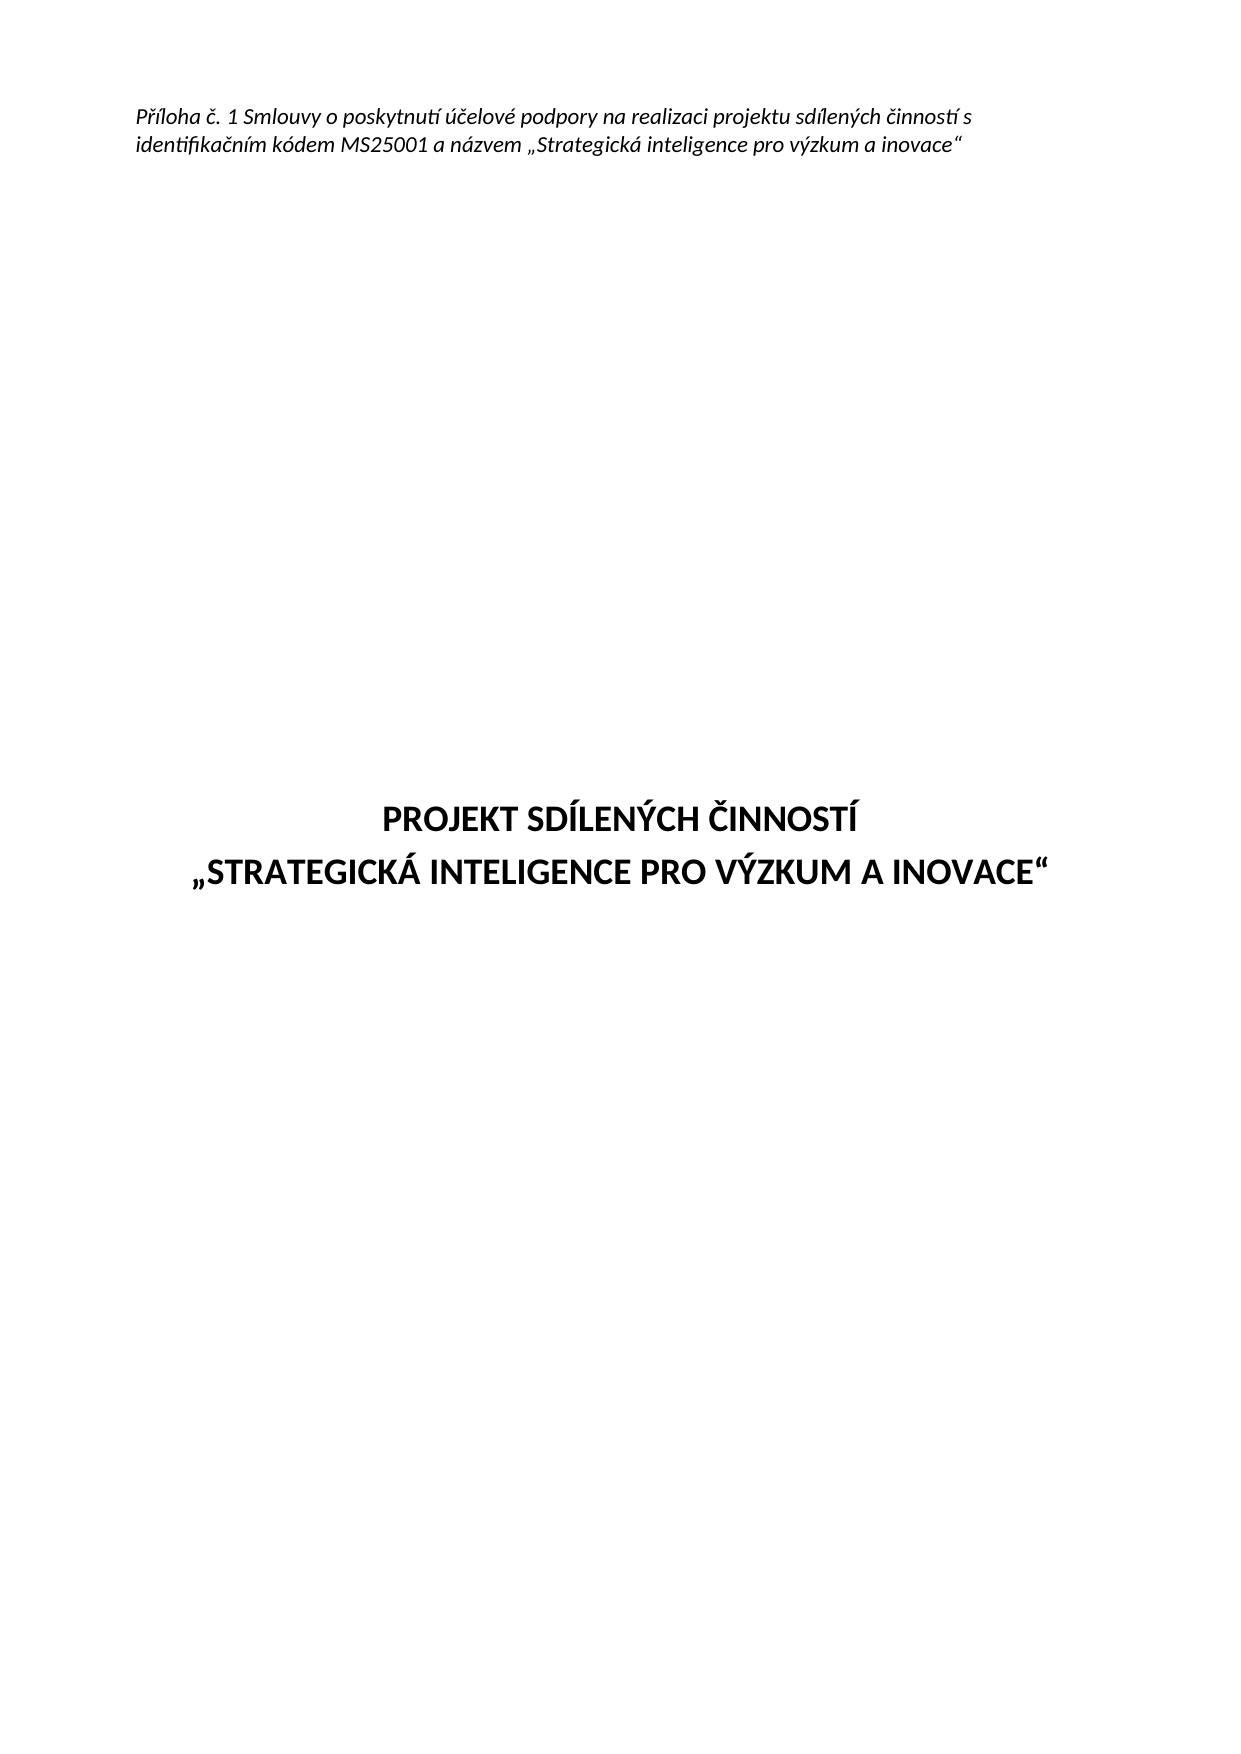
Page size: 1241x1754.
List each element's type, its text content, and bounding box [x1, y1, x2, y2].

title PROJEKT SDÍLENÝCH ČINNOSTÍ [135, 795, 1104, 841]
title „STRATEGICKÁ INTELIGENCE PRO VÝZKUM A INOVACE“ [136, 848, 1104, 893]
